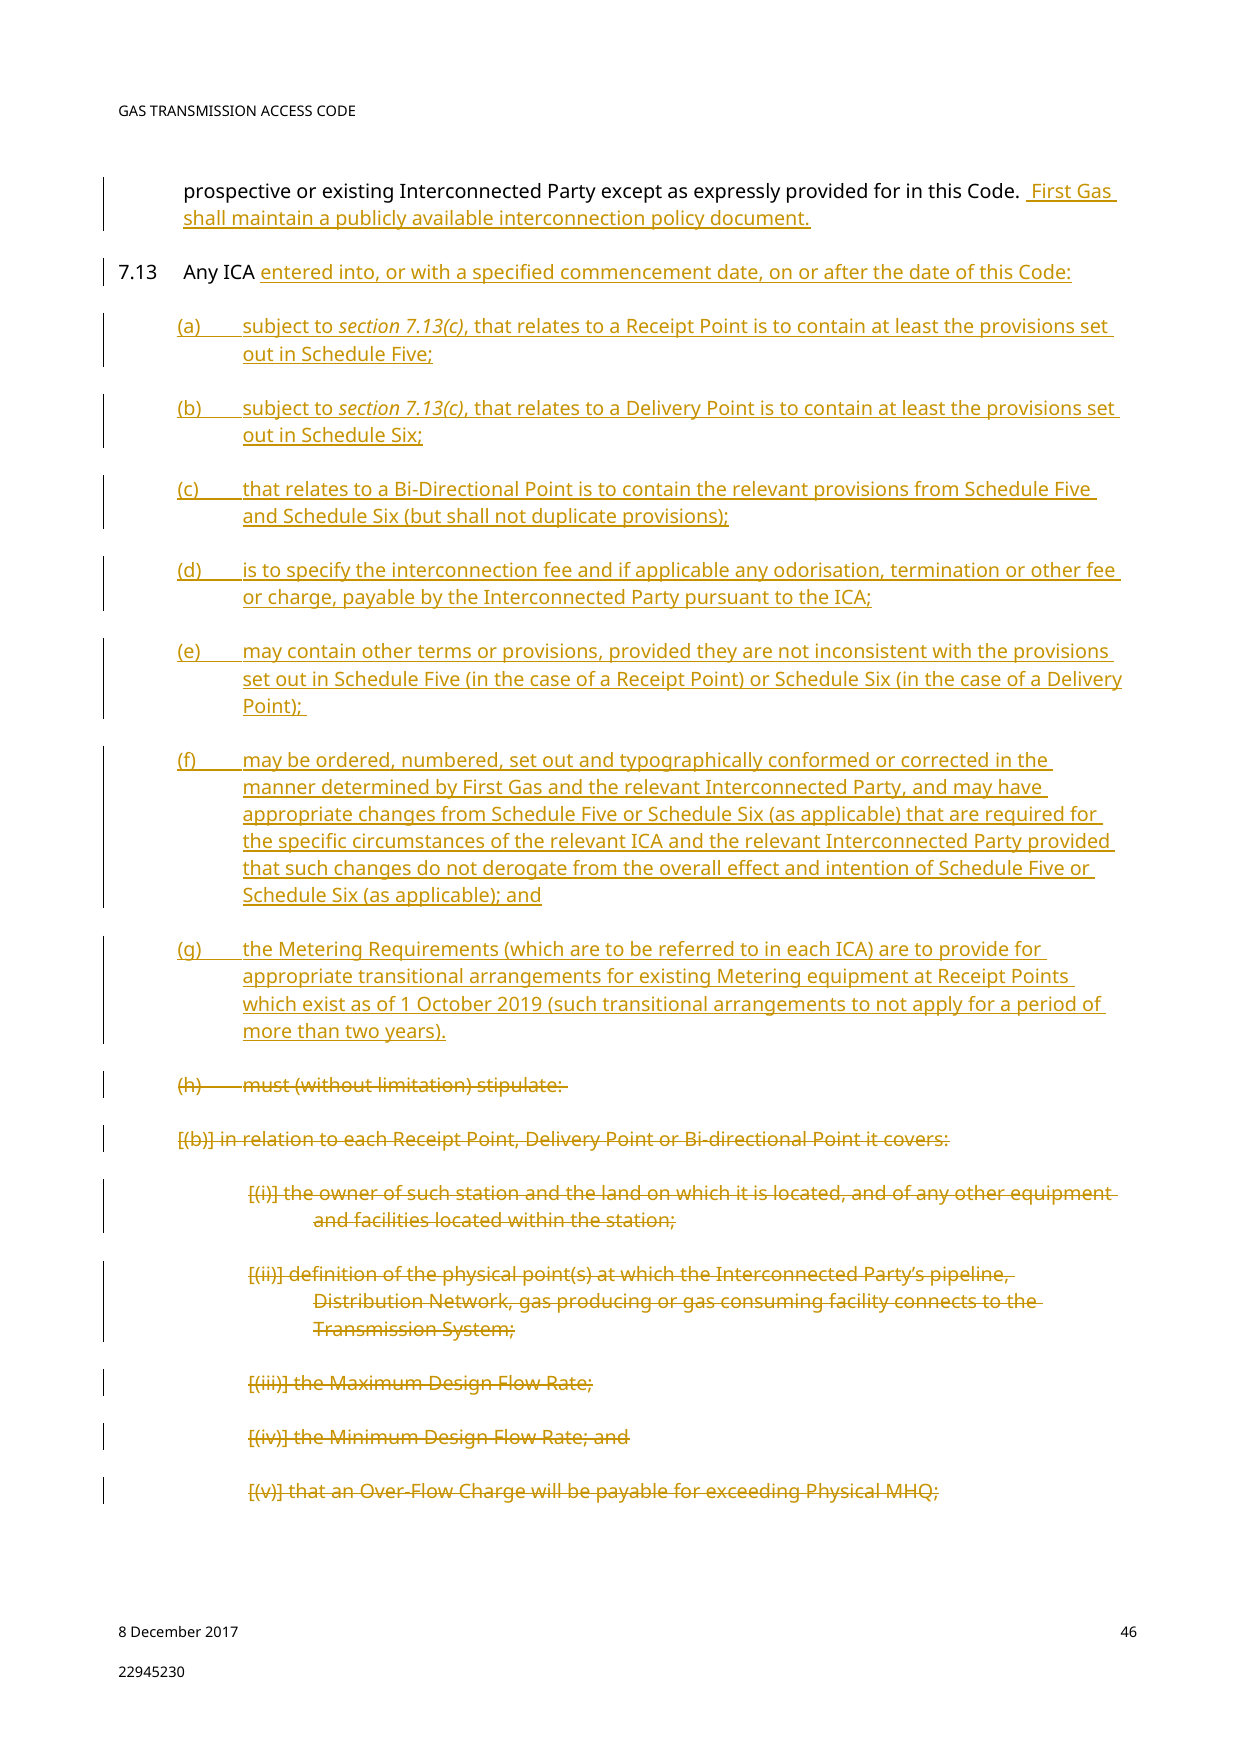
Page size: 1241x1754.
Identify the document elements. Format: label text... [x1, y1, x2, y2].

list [118, 177, 1122, 231]
list Any ICA [118, 258, 1122, 286]
